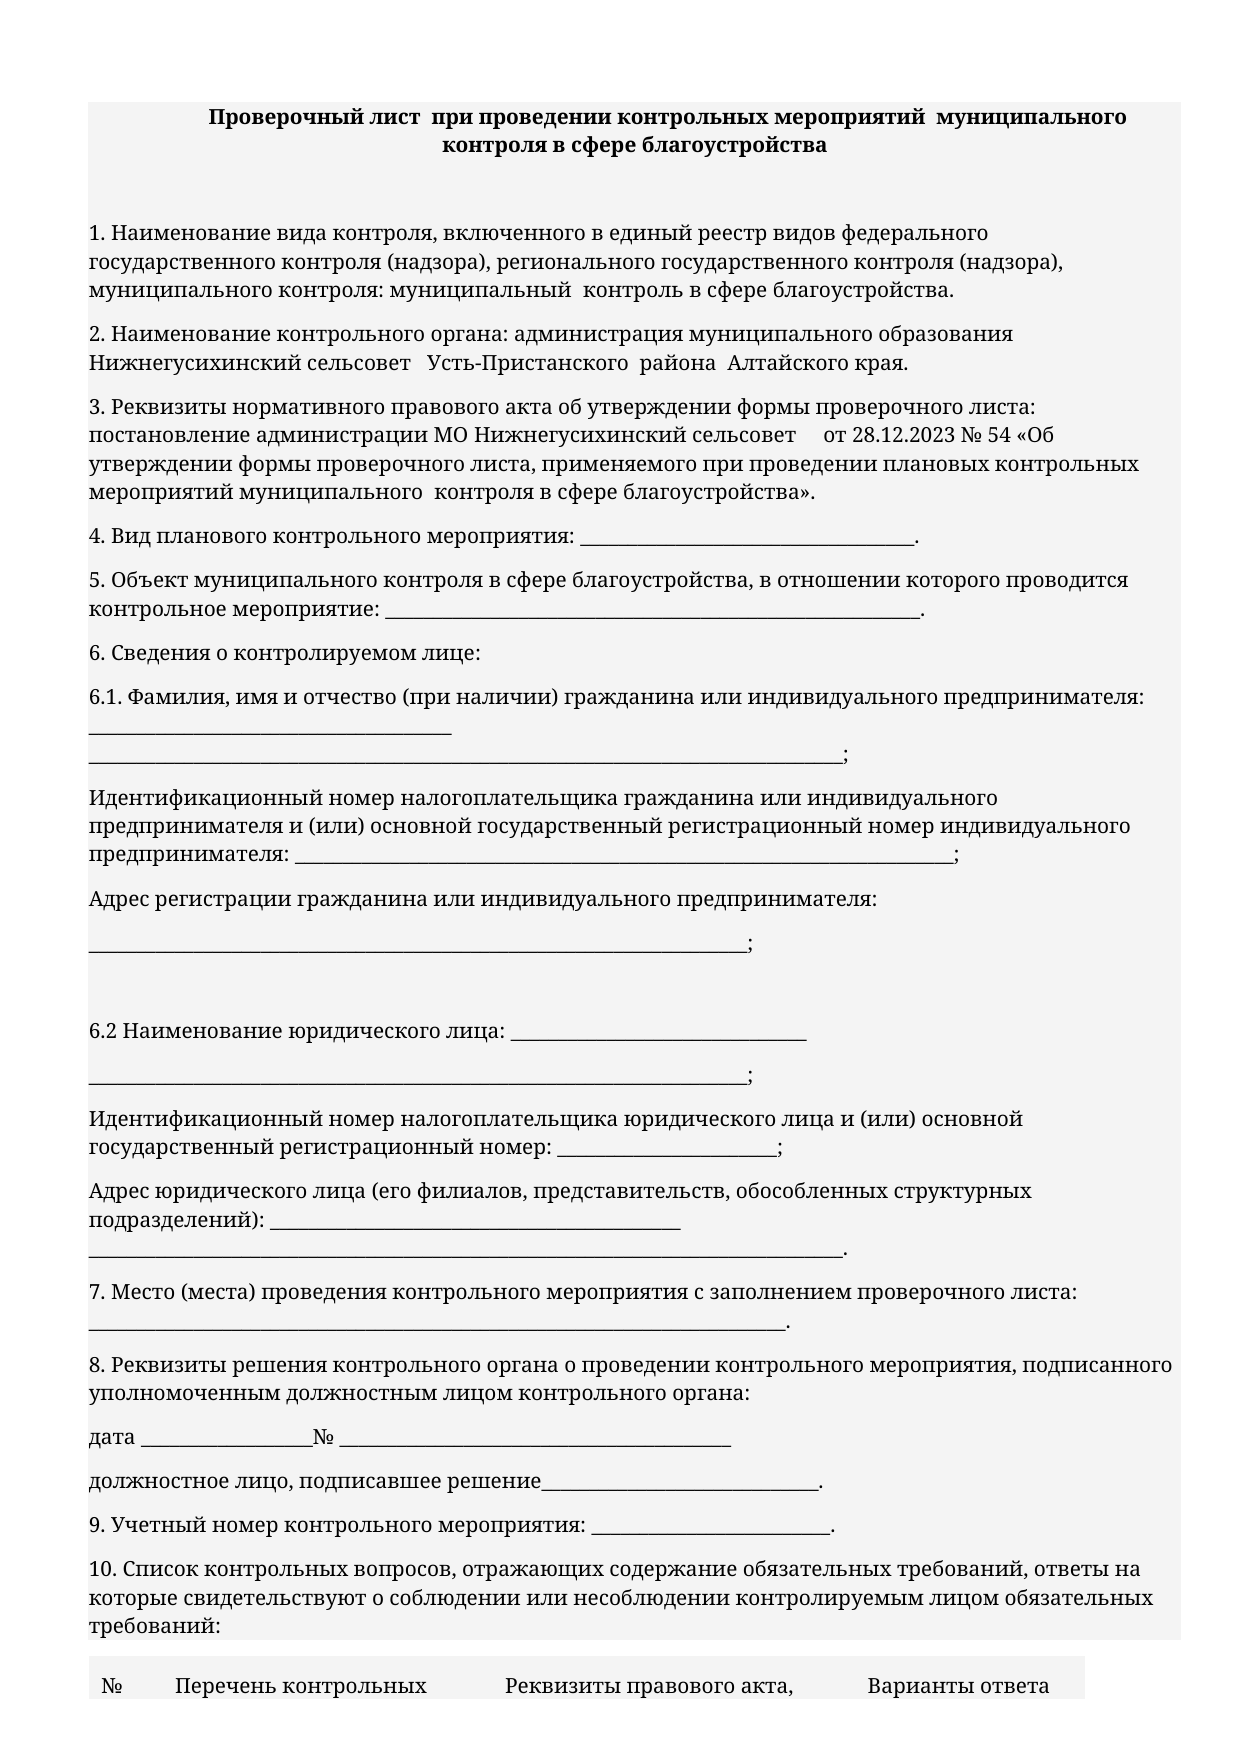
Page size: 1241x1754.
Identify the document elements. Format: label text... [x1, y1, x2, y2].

text дата __________________№ _________________________________________ [88, 1422, 1181, 1451]
table_header Варианты ответа [832, 1656, 1085, 1699]
text 3. Реквизиты нормативного правового акта об утверждении формы проверочного листа: постановление администрации МО Нижнегусихинский сельсовет от 28.12.2023 № 54 «Об утверждении формы проверочного листа, применяемого при проведении плановых контрольных мероприятий муниципального контроля в сфере благоустройства». [88, 392, 1181, 506]
text 6.1. Фамилия, имя и отчество (при наличии) гражданина или индивидуального предпринимателя: ______________________________________ _______________________________________________________________________________; [88, 682, 1181, 767]
table_header № п/п [89, 1656, 135, 1699]
text 10. Список контрольных вопросов, отражающих содержание обязательных требований, ответы на которые свидетельствуют о соблюдении или несоблюдении контролируемым лицом обязательных требований: [88, 1554, 1181, 1640]
text Адрес регистрации гражданина или индивидуального предпринимателя: [88, 884, 1181, 912]
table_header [135, 1656, 466, 1699]
text 2. Наименование контрольного органа: администрация муниципального образования Нижнегусихинский сельсовет Усть-Пристанского района Алтайского края. [88, 319, 1181, 376]
text _____________________________________________________________________; [88, 928, 1181, 956]
text Адрес юридического лица (его филиалов, представительств, обособленных структурных подразделений): ___________________________________________ _______________________________________________________________________________. [88, 1176, 1181, 1262]
text Идентификационный номер налогоплательщика гражданина или индивидуального предпринимателя и (или) основной государственный регистрационный номер индивидуального предпринимателя: _____________________________________________________________________; [88, 783, 1181, 868]
text Проверочный лист при проведении контрольных мероприятий муниципального контроля в сфере благоустройства [88, 102, 1181, 159]
text 1. Наименование вида контроля, включенного в единый реестр видов федерального государственного контроля (надзора), регионального государственного контроля (надзора), муниципального контроля: муниципальный контроль в сфере благоустройства. [88, 218, 1181, 304]
text 8. Реквизиты решения контрольного органа о проведении контрольного мероприятия, подписанного уполномоченным должностным лицом контрольного органа: [88, 1350, 1181, 1407]
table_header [466, 1656, 832, 1699]
text должностное лицо, подписавшее решение_____________________________. [88, 1466, 1181, 1495]
text 4. Вид планового контрольного мероприятия: ___________________________________. [88, 521, 1181, 549]
text 9. Учетный номер контрольного мероприятия: _________________________. [88, 1511, 1181, 1539]
text 6.2 Наименование юридического лица: _______________________________ [88, 1016, 1181, 1044]
text _____________________________________________________________________; [88, 1060, 1181, 1088]
text Идентификационный номер налогоплательщика юридического лица и (или) основной государственный регистрационный номер: _______________________; [88, 1104, 1181, 1161]
text 7. Место (места) проведения контрольного мероприятия с заполнением проверочного листа: _________________________________________________________________________. [88, 1277, 1181, 1334]
text 5. Объект муниципального контроля в сфере благоустройства, в отношении которого проводится контрольное мероприятие: ________________________________________________________. [88, 565, 1181, 622]
text 6. Сведения о контролируемом лице: [88, 638, 1181, 666]
